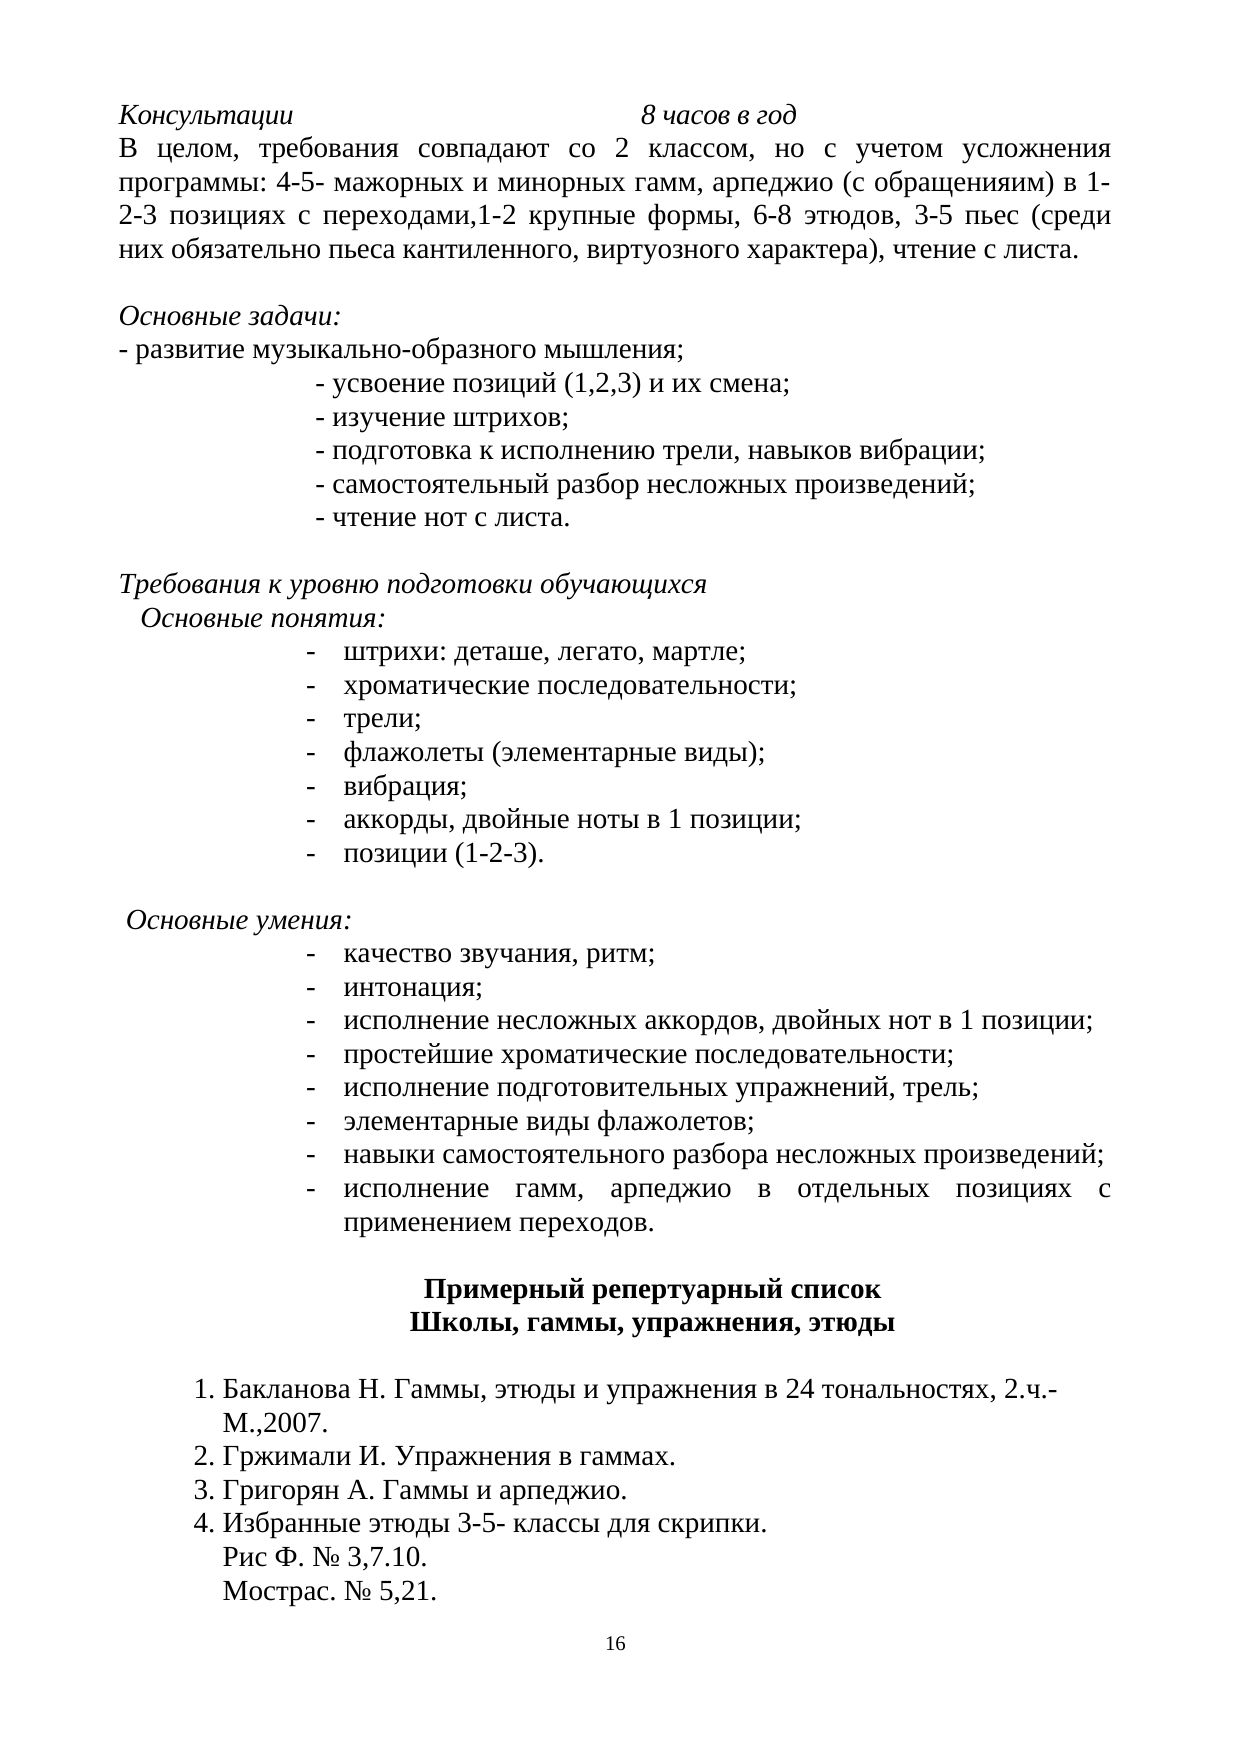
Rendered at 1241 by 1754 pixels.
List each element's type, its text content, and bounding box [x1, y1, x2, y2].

list элементарные виды флажолетов; [306, 1103, 1112, 1137]
list исполнение подготовительных упражнений, трель; [306, 1069, 1112, 1103]
text - чтение нот с листа. [118, 499, 1112, 533]
text В целом, требования совпадают со 2 классом, но с учетом усложнения программы: 4-5- мажорных и минорных гамм, арпеджио (с обращенияим) в 1-2-3 позициях с переходами,1-2 крупные формы, 6-8 этюдов, 3-5 пьес (среди них обязательно пьеса кантиленного, виртуозного характера), чтение с листа. [118, 130, 1111, 264]
text Требования к уровню подготовки обучающихся [118, 566, 1112, 600]
list качество звучания, ритм; [306, 935, 1112, 969]
text 4. Избранные этюды 3-5- классы для скрипки. [193, 1506, 1112, 1539]
text - изучение штрихов; [118, 399, 1112, 432]
text Основные задачи: [118, 298, 1112, 332]
text Примерный репертуарный список [193, 1271, 1112, 1304]
list исполнение несложных аккордов, двойных нот в 1 позиции; [306, 1002, 1112, 1036]
text 1. Бакланова Н. Гаммы, этюды и упражнения в 24 тональностях, 2.ч.- [193, 1371, 1112, 1405]
list хроматические последовательности; [306, 667, 1112, 701]
text Мострас. № 5,21. [193, 1573, 1112, 1606]
text М.,2007. [193, 1405, 1112, 1438]
list позиции (1-2-3). [306, 835, 1112, 868]
text 3. Григорян А. Гаммы и арпеджио. [193, 1472, 1112, 1506]
list трели; [306, 701, 1112, 734]
text - усвоение позиций (1,2,3) и их смена; [118, 365, 1112, 399]
list флажолеты (элементарные виды); [306, 734, 1112, 768]
list вибрация; [306, 768, 1112, 801]
list аккорды, двойные ноты в 1 позиции; [306, 801, 1112, 835]
text Консультации 8 часов в год [118, 97, 1112, 130]
text 2. Гржимали И. Упражнения в гаммах. [193, 1438, 1112, 1472]
list исполнение гамм, арпеджио в отдельных позициях с применением переходов. [306, 1170, 1112, 1237]
text Рис Ф. № 3,7.10. [193, 1539, 1112, 1573]
text Основные понятия: [118, 600, 1112, 633]
list навыки самостоятельного разбора несложных произведений; [306, 1137, 1112, 1170]
text Школы, гаммы, упражнения, этюды [193, 1304, 1112, 1338]
text - подготовка к исполнению трели, навыков вибрации; [118, 432, 1112, 466]
list штрихи: деташе, легато, мартле; [306, 633, 1112, 667]
text - самостоятельный разбор несложных произведений; [118, 466, 1112, 499]
list интонация; [306, 969, 1112, 1002]
text - развитие музыкально-образного мышления; [118, 332, 1112, 365]
text Основные умения: [118, 902, 1112, 935]
list простейшие хроматические последовательности; [306, 1036, 1112, 1069]
